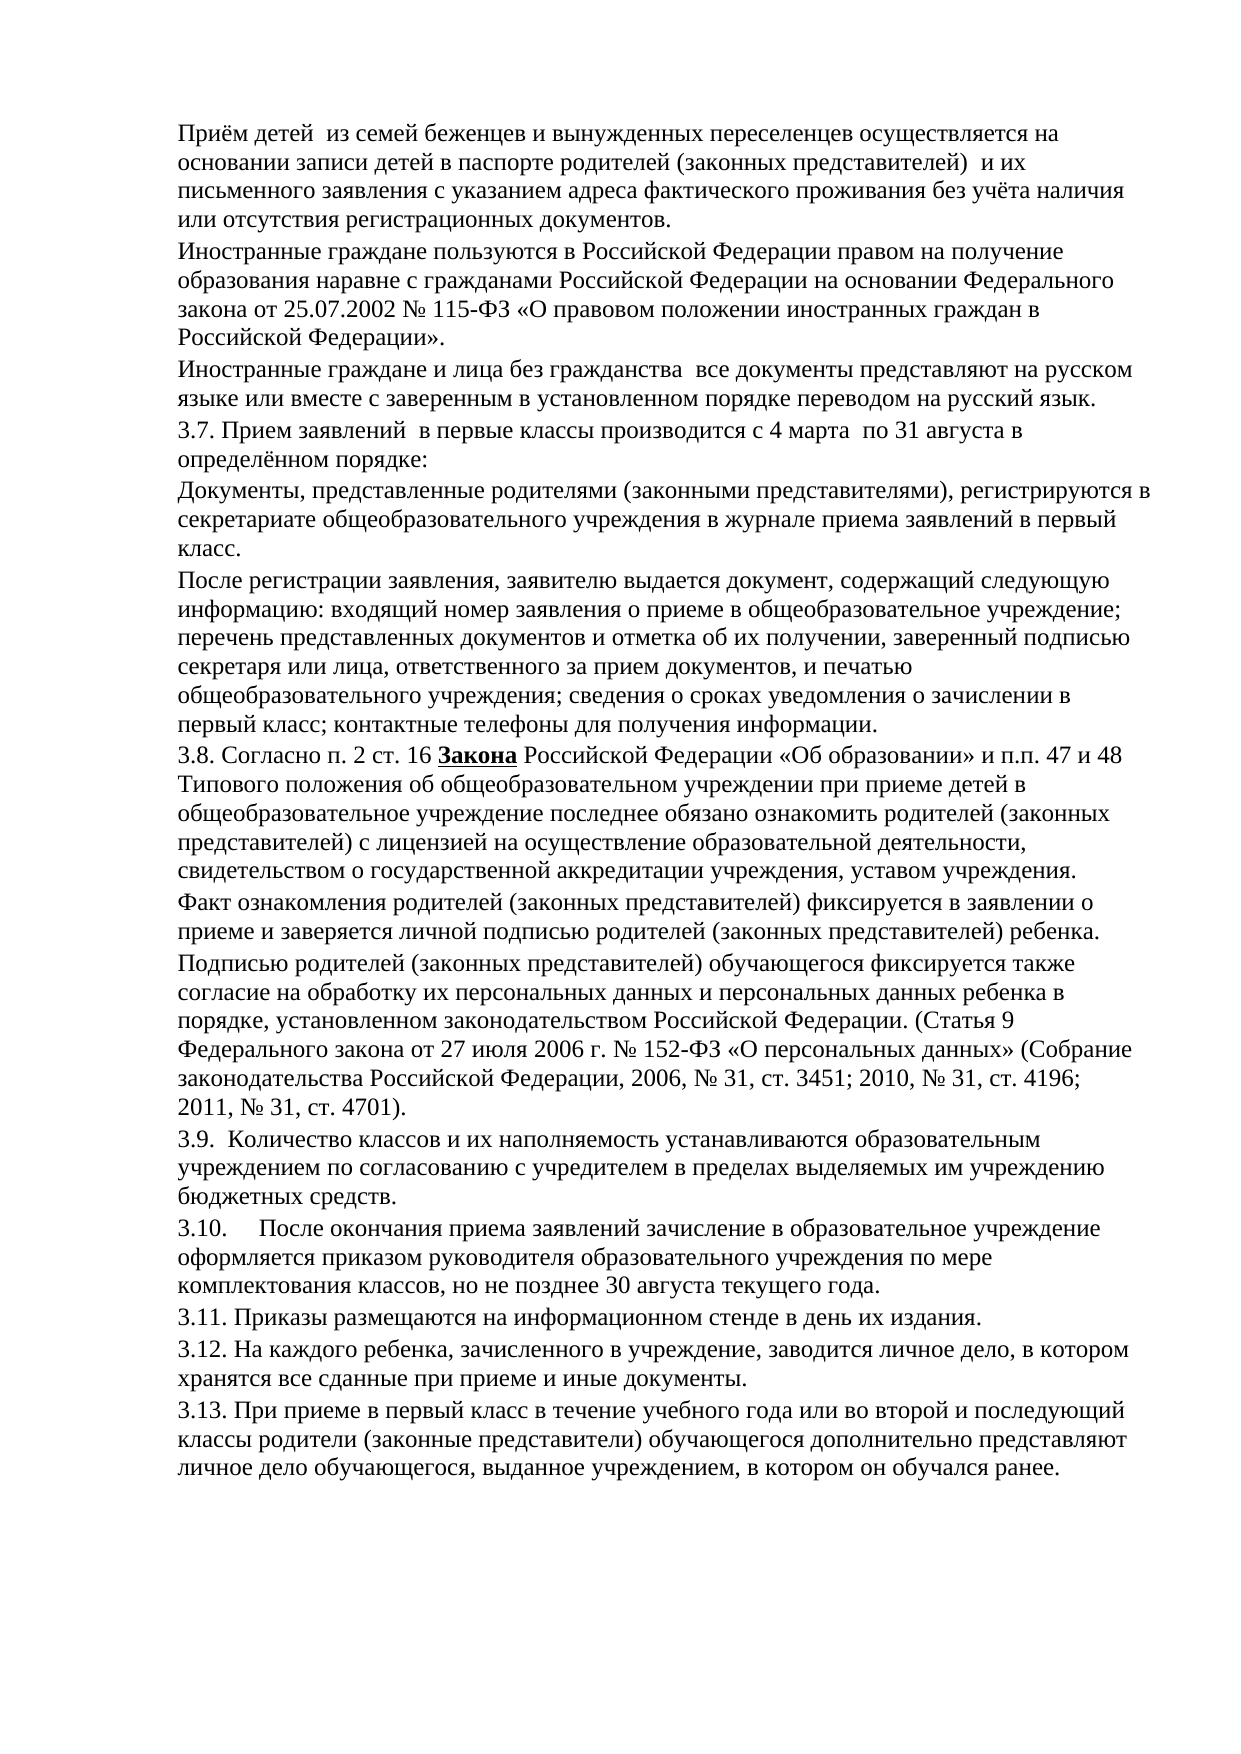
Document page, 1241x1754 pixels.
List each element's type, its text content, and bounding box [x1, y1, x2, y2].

text Факт ознакомления родителей (законных представителей) фиксируется в заявлении о приеме и заверяется личной подписью родителей (законных представителей) ребенка. [177, 887, 1152, 945]
text Приём детей из семей беженцев и вынужденных переселенцев осуществляется на основании записи детей в паспорте родителей (законных представителей) и их письменного заявления с указанием адреса фактического проживания без учёта наличия или отсутствия регистрационных документов. [672, 118, 1152, 233]
text 3.10. После окончания приема заявлений зачисление в образовательное учреждение оформляется приказом руководителя образовательного учреждения по мере комплектования классов, но не позднее 30 августа текущего года. [881, 1213, 1152, 1299]
text После регистрации заявления, заявителю выдается документ, содержащий следующую информацию: входящий номер заявления о приеме в общеобразовательное учреждение; перечень представленных документов и отметка об их получении, заверенный подписью секретаря или лица, ответственного за прием документов, и печатью общеобразовательного учреждения; сведения о сроках уведомления о зачислении в первый класс; контактные телефоны для получения информации. [177, 565, 1152, 737]
text 3.11. Приказы размещаются на информационном стенде в день их издания. [177, 1302, 1152, 1331]
text Документы, представленные родителями (законными представителями), регистрируются в секретариате общеобразовательного учреждения в журнале приема заявлений в первый класс. [241, 476, 1152, 562]
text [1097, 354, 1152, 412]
text 3.7. Прием заявлений в первые классы производится с 4 марта по 31 августа в определённом порядке: [428, 415, 1152, 472]
text 3.13. При приеме в первый класс в течение учебного года или во второй и последующий классы родители (законные представители) обучающегося дополнительно представляют личное дело обучающегося, выданное учреждением, в котором он обучался ранее. [177, 1395, 1152, 1481]
text Иностранные граждане пользуются в Российской Федерации правом на получение образования наравне с гражданами Российской Федерации на основании Федерального закона от 25.07.2002 № 115-ФЗ «О правовом положении иностранных граждан в Российской Федерации». [177, 236, 1152, 351]
text 3.9. Количество классов и их наполняемость устанавливаются образовательным учреждением по согласованию с учредителем в пределах выделяемых им учреждению бюджетных средств. [177, 1124, 1152, 1210]
text 3.12. На каждого ребенка, зачисленного в учреждение, заводится личное дело, в котором хранятся все сданные при приеме и иные документы. [748, 1334, 1152, 1392]
text Подписью родителей (законных представителей) обучающегося фиксируется также согласие на обработку их персональных данных и персональных данных ребенка в порядке, установленном законодательством Российской Федерации. (Статья 9 Федерального закона от 27 июля 2006 г. № 152-ФЗ «О персональных данных» (Собрание законодательства Российской Федерации, 2006, № 31, ст. 3451; 2010, № 31, ст. 4196; 2011, № 31, ст. 4701). [406, 948, 1152, 1121]
